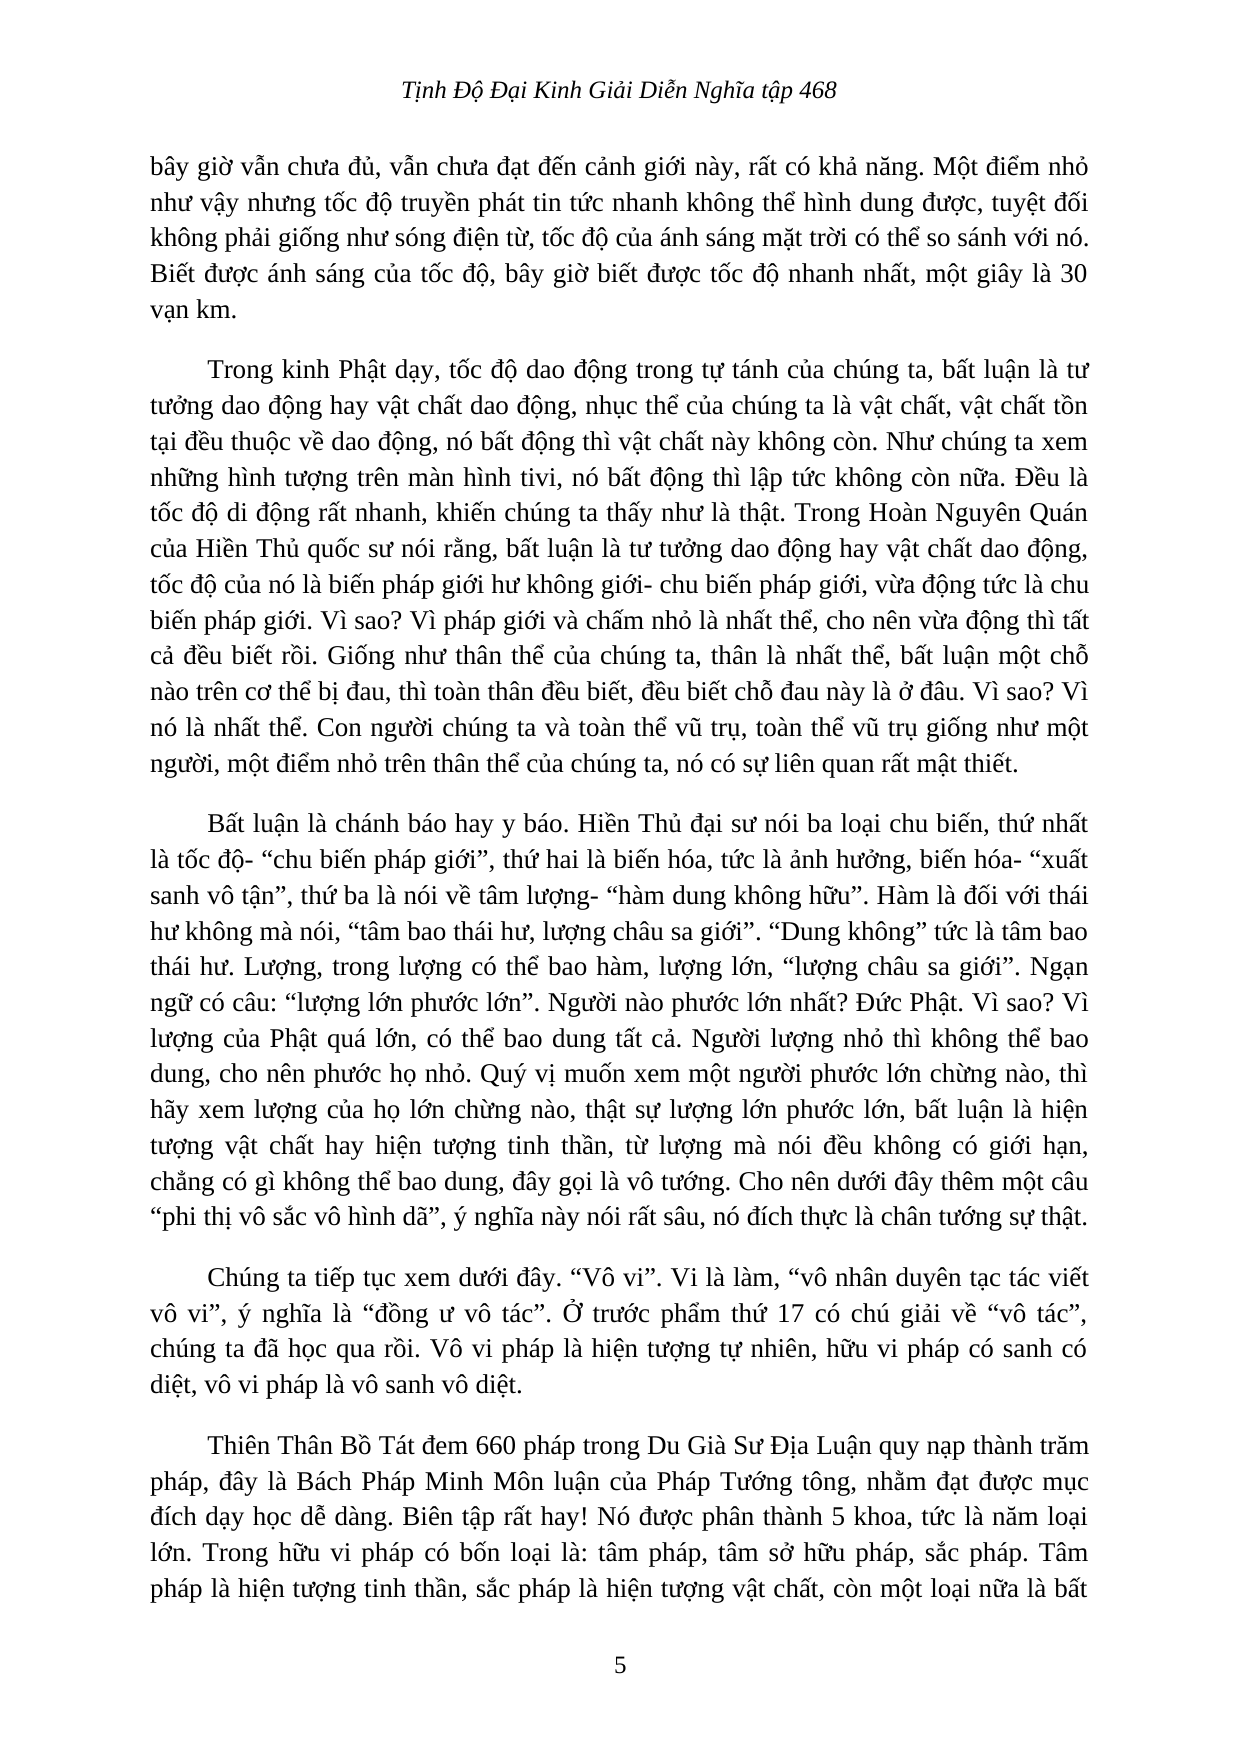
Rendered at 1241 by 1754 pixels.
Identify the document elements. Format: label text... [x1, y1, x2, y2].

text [150, 150, 1090, 324]
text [150, 1429, 1090, 1603]
text Trong kinh Phật dạy, tốc độ dao động trong tự tánh của chúng ta, bất luận là tư tưởng dao động hay vật chất dao động, nhục thể của chúng ta là vật chất, vật chất tồn tại đều thuộc về dao động, nó bất động thì vật chất này không còn. Như chúng ta xem những hình tượng trên màn hình tivi, nó bất động thì lập tức không còn nữa. Đều là tốc độ di động rất nhanh, khiến chúng ta thấy như là thật. Trong Hoàn Nguyên Quán của Hiền Thủ quốc sư nói rằng, bất luận là tư tưởng dao động hay vật chất dao động, tốc độ của nó là biến pháp giới hư không giới- chu biến pháp giới, vừa động tức là chu biến pháp giới. Vì sao? Vì pháp giới và chấm nhỏ là nhất thể, cho nên vừa động thì tất cả đều biết rồi. Giống như thân thể của chúng ta, thân là nhất thể, bất luận một chỗ nào trên cơ thể bị đau, thì toàn thân đều biết, đều biết chỗ đau này là ở đâu. Vì sao? Vì nó là nhất thể. Con người chúng ta và toàn thể vũ trụ, toàn thể vũ trụ giống như một người, một điểm nhỏ trên thân thể của chúng ta, nó có sự liên quan rất mật thiết. [150, 354, 1090, 778]
text Chúng ta tiếp tục xem dưới đây. “Vô vi”. Vi là làm, “vô nhân duyên tạc tác viết vô vi”, ý nghĩa là “đồng ư vô tác”. Ở trước phẩm thứ 17 có chú giải về “vô tác”, chúng ta đã học qua rồi. Vô vi pháp là hiện tượng tự nhiên, hữu vi pháp có sanh có diệt, vô vi pháp là vô sanh vô diệt. [150, 1261, 1090, 1399]
text Bất luận là chánh báo hay y báo. Hiền Thủ đại sư nói ba loại chu biến, thứ nhất là tốc độ- “chu biến pháp giới”, thứ hai là biến hóa, tức là ảnh hưởng, biến hóa- “xuất sanh vô tận”, thứ ba là nói về tâm lượng- “hàm dung không hữu”. Hàm là đối với thái hư không mà nói, “tâm bao thái hư, lượng châu sa giới”. “Dung không” tức là tâm bao thái hư. Lượng, trong lượng có thể bao hàm, lượng lớn, “lượng châu sa giới”. Ngạn ngữ có câu: “lượng lớn phước lớn”. Người nào phước lớn nhất? Đức Phật. Vì sao? Vì lượng của Phật quá lớn, có thể bao dung tất cả. Người lượng nhỏ thì không thể bao dung, cho nên phước họ nhỏ. Quý vị muốn xem một người phước lớn chừng nào, thì hãy xem lượng của họ lớn chừng nào, thật sự lượng lớn phước lớn, bất luận là hiện tượng vật chất hay hiện tượng tinh thần, từ lượng mà nói đều không có giới hạn, chẳng có gì không thể bao dung, đây gọi là vô tướng. Cho nên dưới đây thêm một câu “phi thị vô sắc vô hình dã”, ý nghĩa này nói rất sâu, nó đích thực là chân tướng sự thật. [150, 807, 1090, 1232]
